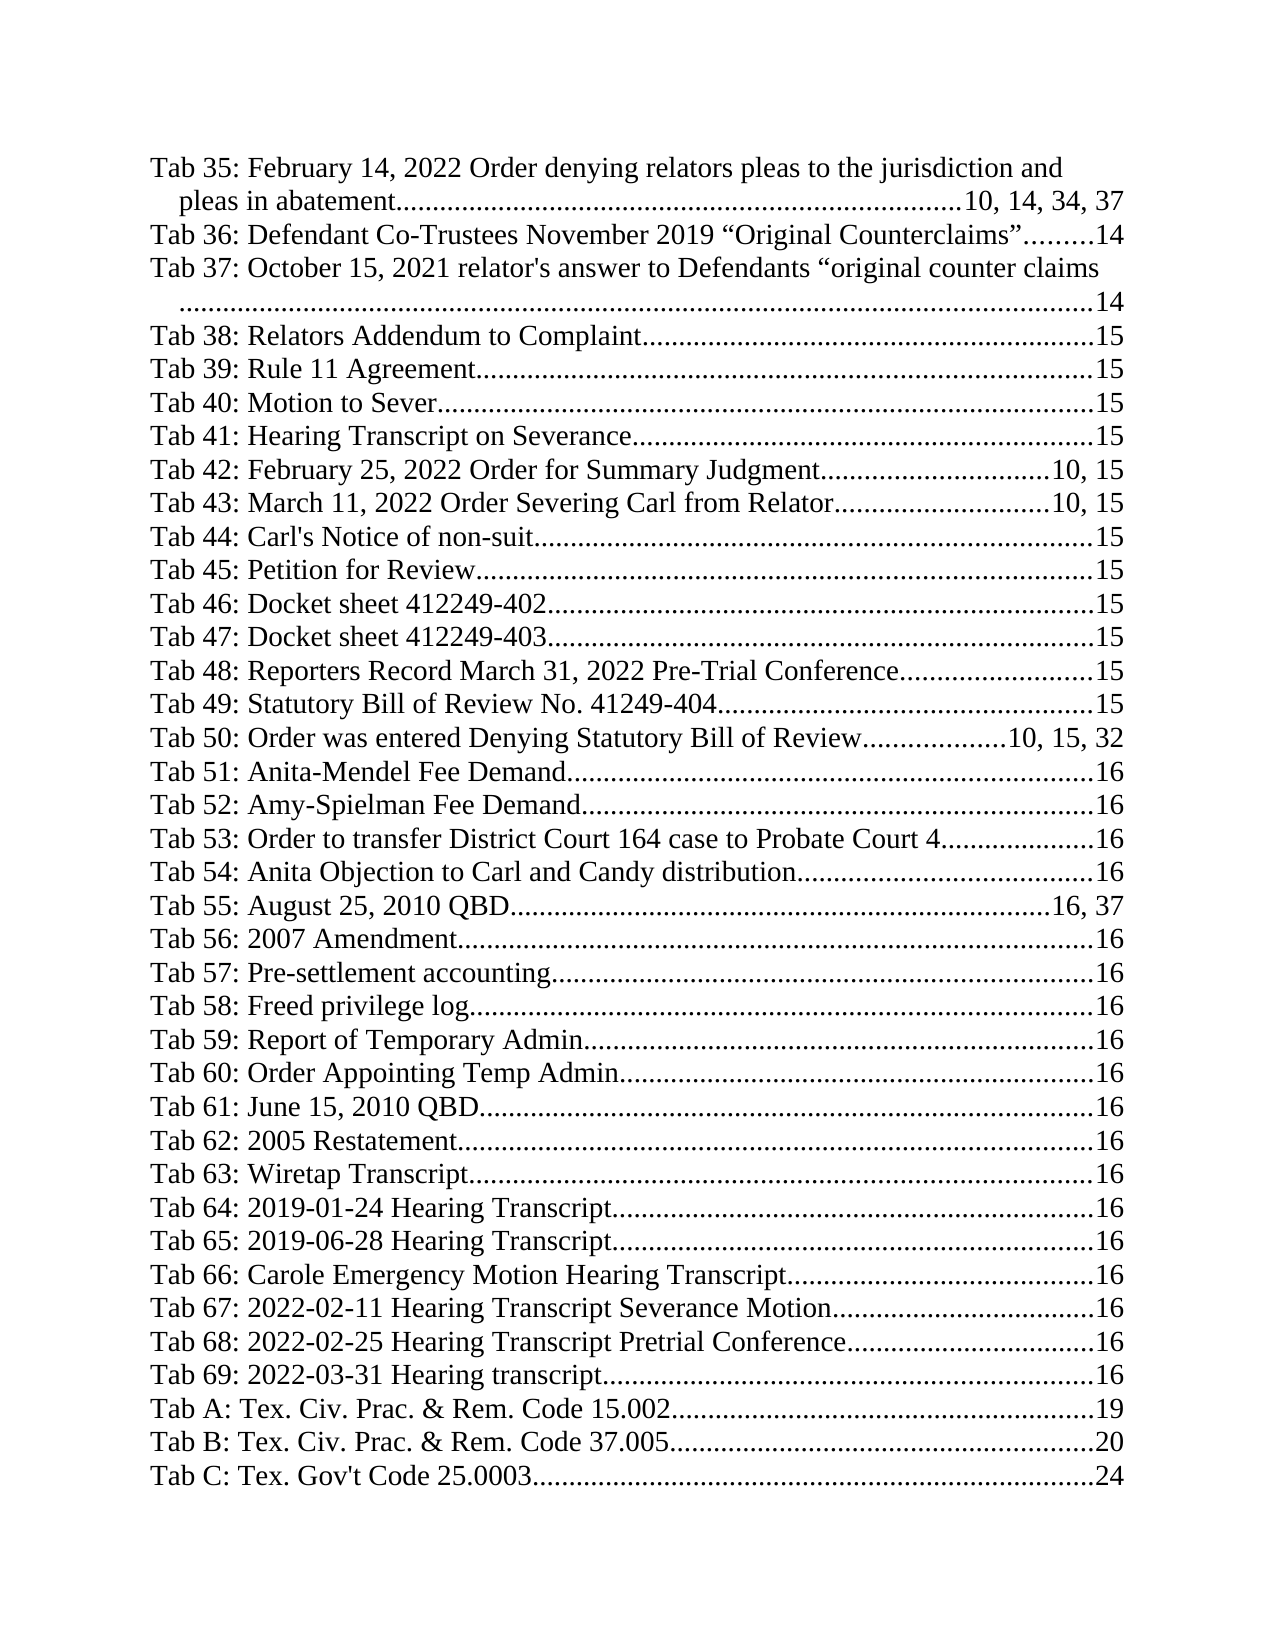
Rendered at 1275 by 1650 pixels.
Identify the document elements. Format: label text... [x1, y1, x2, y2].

text Tab 37: October 15, 2021 relator's answer to Defendants “original counter claims 14 [150, 251, 1125, 318]
text Tab 61: June 15, 2010 QBD 16 [150, 1089, 1125, 1123]
text Tab 60: Order Appointing Temp Admin 16 [150, 1056, 1125, 1089]
text Tab 59: Report of Temporary Admin 16 [150, 1022, 1125, 1056]
text Tab 63: Wiretap Transcript 16 [150, 1156, 1125, 1190]
text Tab 69: 2022-03-31 Hearing transcript 16 [150, 1357, 1125, 1391]
text Tab 49: Statutory Bill of Review No. 41249-404 15 [150, 687, 1125, 720]
text Tab 52: Amy-Spielman Fee Demand 16 [150, 787, 1125, 821]
text Tab B: Tex. Civ. Prac. & Rem. Code 37.005 20 [150, 1424, 1125, 1458]
text Tab 40: Motion to Sever 15 [150, 385, 1125, 418]
text Tab 56: 2007 Amendment 16 [150, 921, 1125, 955]
text Tab 54: Anita Objection to Carl and Candy distribution 16 [150, 854, 1125, 888]
text Tab 42: February 25, 2022 Order for Summary Judgment 10, 15 [150, 452, 1125, 485]
text Tab 68: 2022-02-25 Hearing Transcript Pretrial Conference 16 [150, 1324, 1125, 1357]
text Tab 66: Carole Emergency Motion Hearing Transcript 16 [150, 1257, 1125, 1290]
text Tab 46: Docket sheet 412249-402 15 [150, 586, 1125, 619]
text Tab 51: Anita-Mendel Fee Demand 16 [150, 754, 1125, 787]
text Tab 50: Order was entered Denying Statutory Bill of Review 10, 15, 32 [150, 720, 1125, 754]
text Tab A: Tex. Civ. Prac. & Rem. Code 15.002 19 [150, 1391, 1125, 1424]
text Tab 44: Carl's Notice of non-suit 15 [150, 519, 1125, 552]
text Tab 36: Defendant Co-Trustees November 2019 “Original Counterclaims” 14 [150, 217, 1125, 251]
text Tab 39: Rule 11 Agreement 15 [150, 351, 1125, 385]
text Tab C: Tex. Gov't Code 25.0003 24 [150, 1458, 1125, 1492]
text Tab 47: Docket sheet 412249-403 15 [150, 619, 1125, 653]
text Tab 65: 2019-06-28 Hearing Transcript 16 [150, 1223, 1125, 1257]
text Tab 67: 2022-02-11 Hearing Transcript Severance Motion 16 [150, 1290, 1125, 1324]
text Tab 57: Pre-settlement accounting 16 [150, 955, 1125, 988]
text Tab 41: Hearing Transcript on Severance 15 [150, 418, 1125, 452]
text Tab 64: 2019-01-24 Hearing Transcript 16 [150, 1190, 1125, 1223]
text Tab 53: Order to transfer District Court 164 case to Probate Court 4 16 [150, 821, 1125, 854]
text Tab 38: Relators Addendum to Complaint 15 [150, 318, 1125, 351]
text Tab 43: March 11, 2022 Order Severing Carl from Relator 10, 15 [150, 485, 1125, 519]
text Tab 55: August 25, 2010 QBD 16, 37 [150, 888, 1125, 921]
text Tab 48: Reporters Record March 31, 2022 Pre-Trial Conference 15 [150, 653, 1125, 687]
text Tab 62: 2005 Restatement 16 [150, 1123, 1125, 1156]
text Tab 35: February 14, 2022 Order denying relators pleas to the jurisdiction and pleas in abatement 10, 14, 34, 37 [150, 150, 1125, 217]
text Tab 58: Freed privilege log 16 [150, 988, 1125, 1022]
text Tab 45: Petition for Review 15 [150, 552, 1125, 586]
